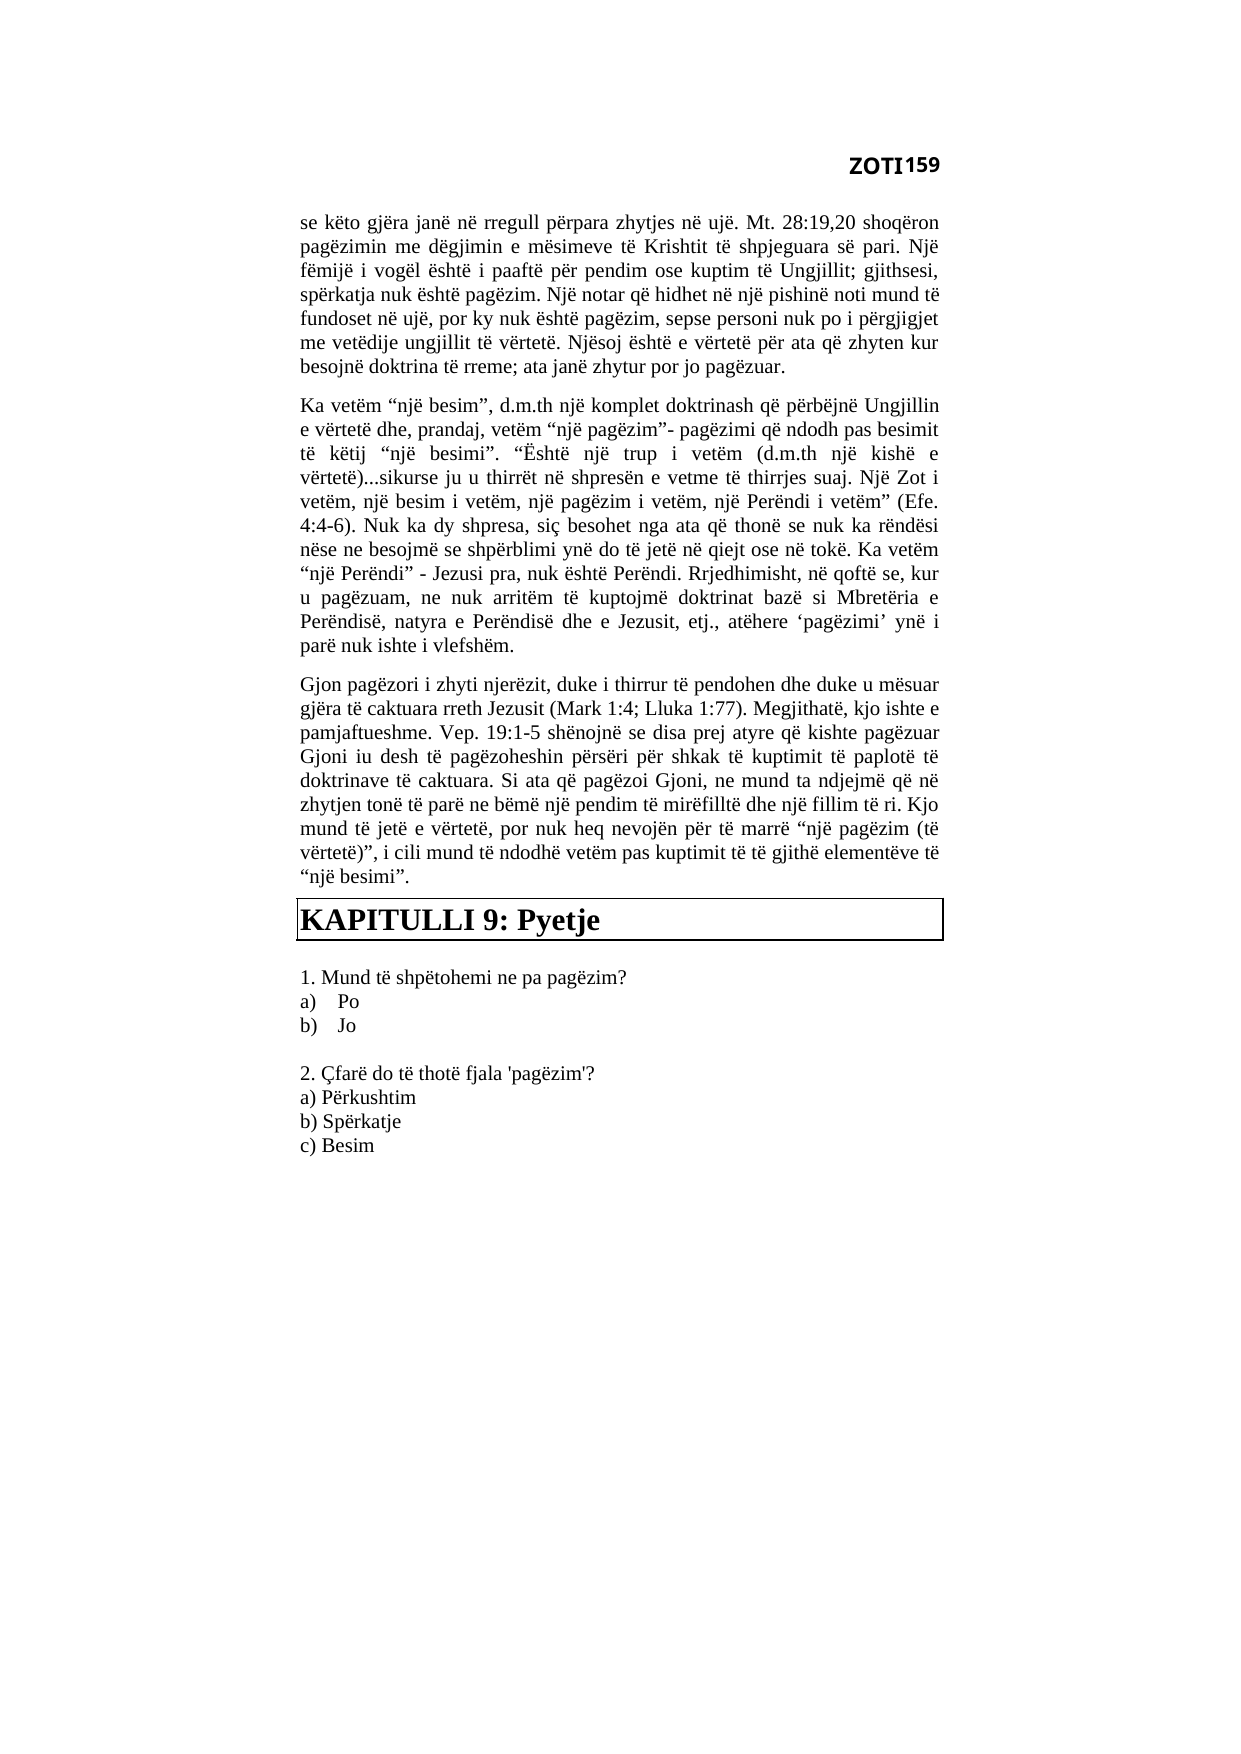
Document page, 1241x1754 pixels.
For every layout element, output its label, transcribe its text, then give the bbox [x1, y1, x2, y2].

text Disa njerëz ndjehen shumë të heshtur për t’u pagëzuar pasi e kanë patur njëherë atë që menduan se ishte 'pagëzim' i ndonjë lloji, ose duke u spërkatur si bebe, ose me zhytje të plotë në një kishë tjetër. Megjithatë, përpara pagëzimit duhet të ketë pendesë dhe besim të duhur të ungjillit të vërtetë (Vep. 2:38; Mark 16:15,16). Pagëzimi është vetëm pagëzim në qoftë se këto gjëra janë në rregull përpara zhytjes në ujë. Mt. 28:19,20 shoqëron pagëzimin me dëgjimin e mësimeve të Krishtit të shpjeguara së pari. Një fëmijë i vogël është i paaftë për pendim ose kuptim të Ungjillit; gjithsesi, spërkatja nuk është pagëzim. Një notar që hidhet në një pishinë noti mund të fundoset në ujë, por ky nuk është pagëzim, sepse personi nuk po i përgjigjet me vetëdije ungjillit të vërtetë. Njësoj është e vërtetë për ata që zhyten kur besojnë doktrina të rreme; ata janë zhytur por jo pagëzuar. [300, 210, 940, 378]
text Gjon pagëzori i zhyti njerëzit, duke i thirrur të pendohen dhe duke u mësuar gjëra të caktuara rreth Jezusit (Mark 1:4; Lluka 1:77). Megjithatë, kjo ishte e pamjaftueshme. Vep. 19:1-5 shënojnë se disa prej atyre që kishte pagëzuar Gjoni iu desh të pagëzoheshin përsëri për shkak të kuptimit të paplotë të doktrinave të caktuara. Si ata që pagëzoi Gjoni, ne mund ta ndjejmë që në zhytjen tonë të parë ne bëmë një pendim të mirëfilltë dhe një fillim të ri. Kjo mund të jetë e vërtetë, por nuk heq nevojën për të marrë “një pagëzim (të vërtetë)”, i cili mund të ndodhë vetëm pas kuptimit të të gjithë elementëve të “një besimi”. [300, 672, 940, 888]
list Po [300, 989, 940, 1013]
text KAPITULLI 9: Pyetje [298, 899, 942, 939]
text 2. Çfarë do të thotë fjala 'pagëzim'? [300, 1061, 940, 1085]
text 1. Mund të shpëtohemi ne pa pagëzim? [300, 965, 940, 989]
text b) Spërkatje [300, 1109, 940, 1133]
list Jo [300, 1013, 940, 1037]
text c) Besim [300, 1133, 940, 1157]
text a) Përkushtim [300, 1085, 940, 1109]
text Ka vetëm “një besim”, d.m.th një komplet doktrinash që përbëjnë Ungjillin e vërtetë dhe, prandaj, vetëm “një pagëzim”- pagëzimi që ndodh pas besimit të këtij “një besimi”. “Është një trup i vetëm (d.m.th një kishë e vërtetë)...sikurse ju u thirrët në shpresën e vetme të thirrjes suaj. Një Zot i vetëm, një besim i vetëm, një pagëzim i vetëm, një Perëndi i vetëm” (Efe. 4:4-6). Nuk ka dy shpresa, siç besohet nga ata që thonë se nuk ka rëndësi nëse ne besojmë se shpërblimi ynë do të jetë në qiejt ose në tokë. Ka vetëm “një Perëndi” - Jezusi pra, nuk është Perëndi. Rrjedhimisht, në qoftë se, kur u pagëzuam, ne nuk arritëm të kuptojmë doktrinat bazë si Mbretëria e Perëndisë, natyra e Perëndisë dhe e Jezusit, etj., atëhere ‘pagëzimi’ ynë i parë nuk ishte i vlefshëm. [300, 392, 940, 657]
